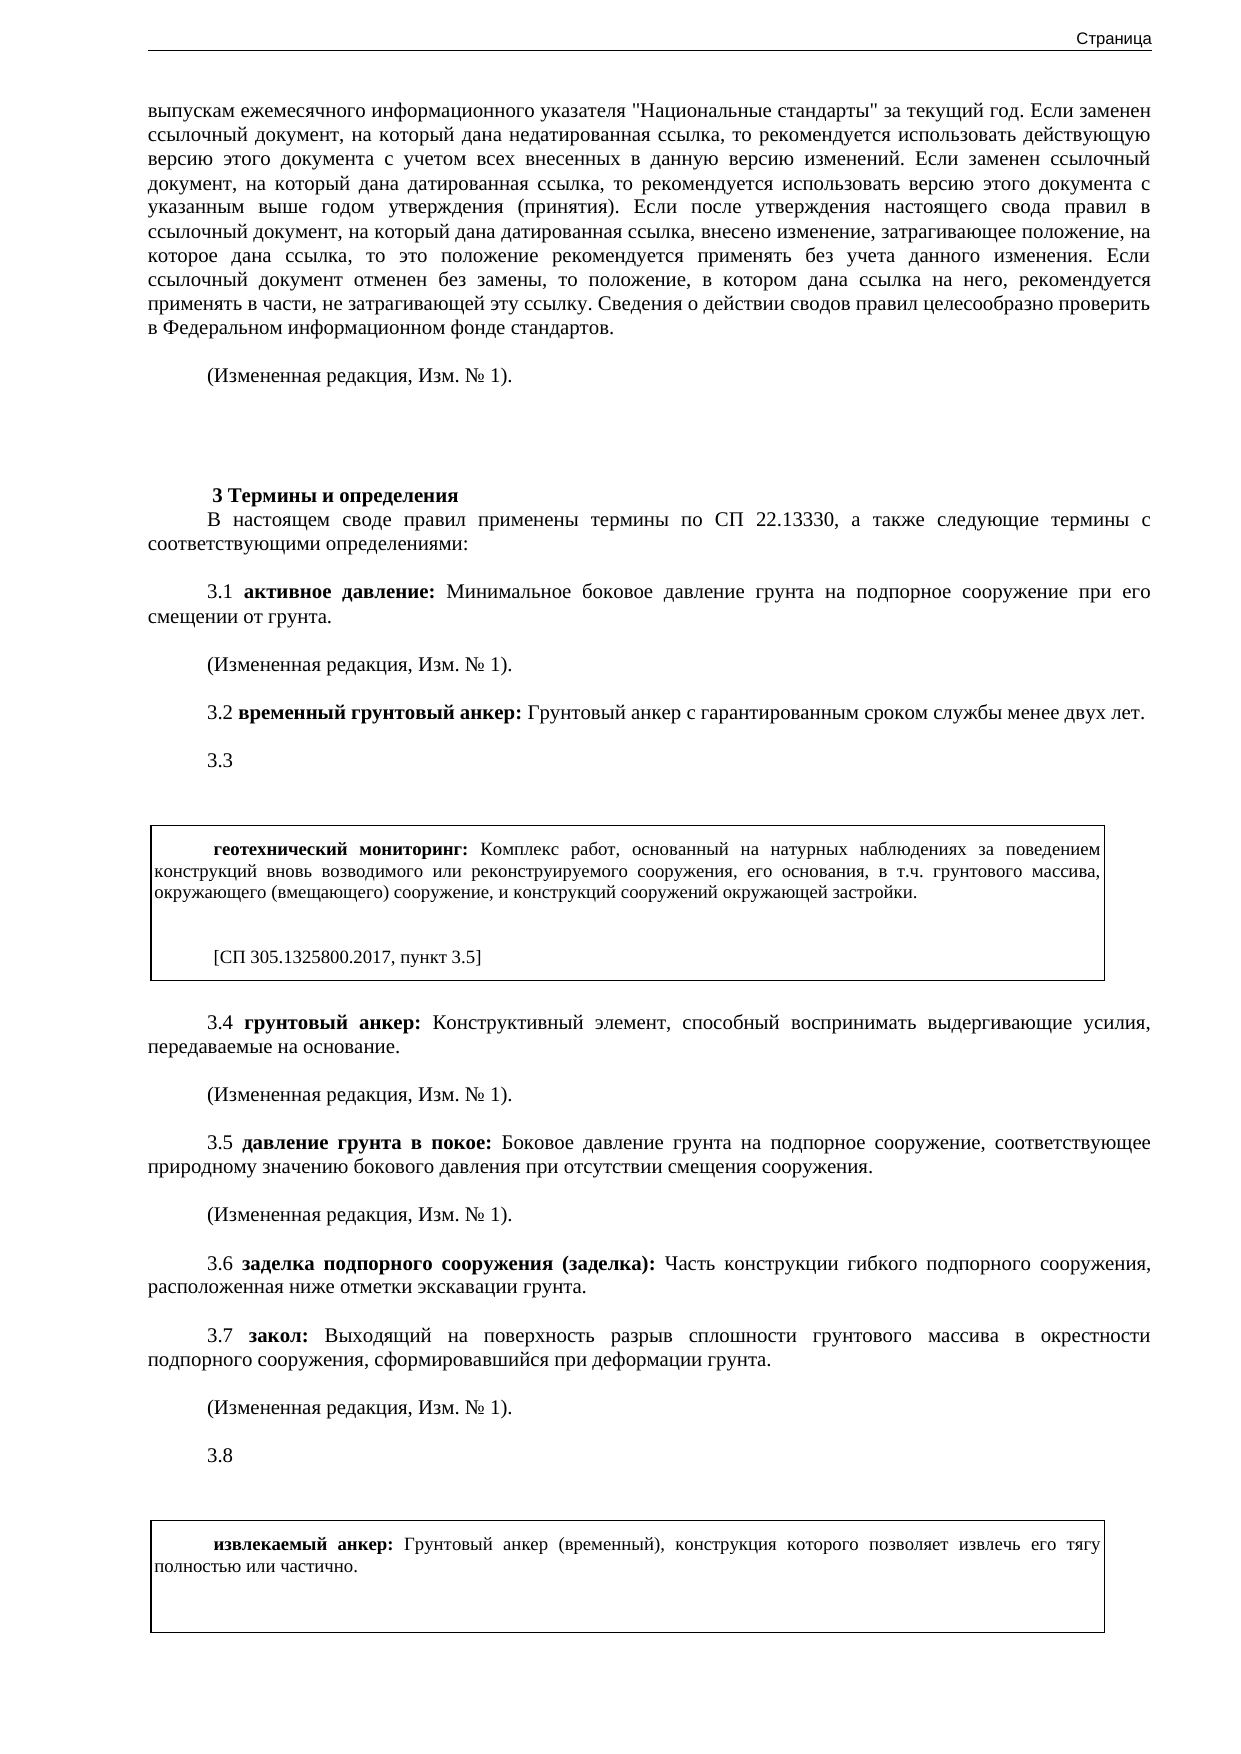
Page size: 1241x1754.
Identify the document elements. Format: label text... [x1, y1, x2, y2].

text 3.7 закол: Выходящий на поверхность разрыв сплошности грунтового массива в окрестности подпорного сооружения, сформировавшийся при деформации грунта. [148, 1323, 1152, 1371]
table_header геотехнический мониторинг: Комплекс работ, основанный на натурных наблюдениях за поведением конструкций вновь возводимого или реконструируемого сооружения, его основания, в т.ч. грунтового массива, окружающего (вмещающего) сооружение, и конструкций сооружений окружающей застройки. [СП 305.1325800.2017, пункт 3.5] [152, 826, 1104, 979]
text 3.8 [148, 1443, 1152, 1467]
text В настоящем своде правил применены термины по СП 22.13330, а также следующие термины с соответствующими определениями: [148, 507, 1152, 555]
text (Измененная редакция, Изм. № 1). [148, 363, 1152, 387]
text 3.1 активное давление: Минимальное боковое давление грунта на подпорное сооружение при его смещении от грунта. [148, 579, 1152, 628]
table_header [152, 1521, 1104, 1631]
text 3.2 временный грунтовый анкер: Грунтовый анкер с гарантированным сроком службы менее двух лет. [148, 700, 1152, 724]
text 3.4 грунтовый анкер: Конструктивный элемент, способный воспринимать выдергивающие усилия, передаваемые на основание. [148, 1010, 1152, 1058]
text 3.5 давление грунта в покое: Боковое давление грунта на подпорное сооружение, соответствующее природному значению бокового давления при отсутствии смещения сооружения. [148, 1130, 1152, 1178]
text 3.3 [148, 748, 1152, 772]
text (Измененная редакция, Изм. № 1). [148, 1202, 1152, 1226]
text 3 Термины и определения [148, 483, 1152, 507]
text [148, 98, 1152, 339]
text (Измененная редакция, Изм. № 1). [148, 1082, 1152, 1106]
text 3.6 заделка подпорного сооружения (заделка): Часть конструкции гибкого подпорного сооружения, расположенная ниже отметки экскавации грунта. [148, 1250, 1152, 1298]
text (Измененная редакция, Изм. № 1). [148, 652, 1152, 676]
text (Измененная редакция, Изм. № 1). [148, 1395, 1152, 1419]
